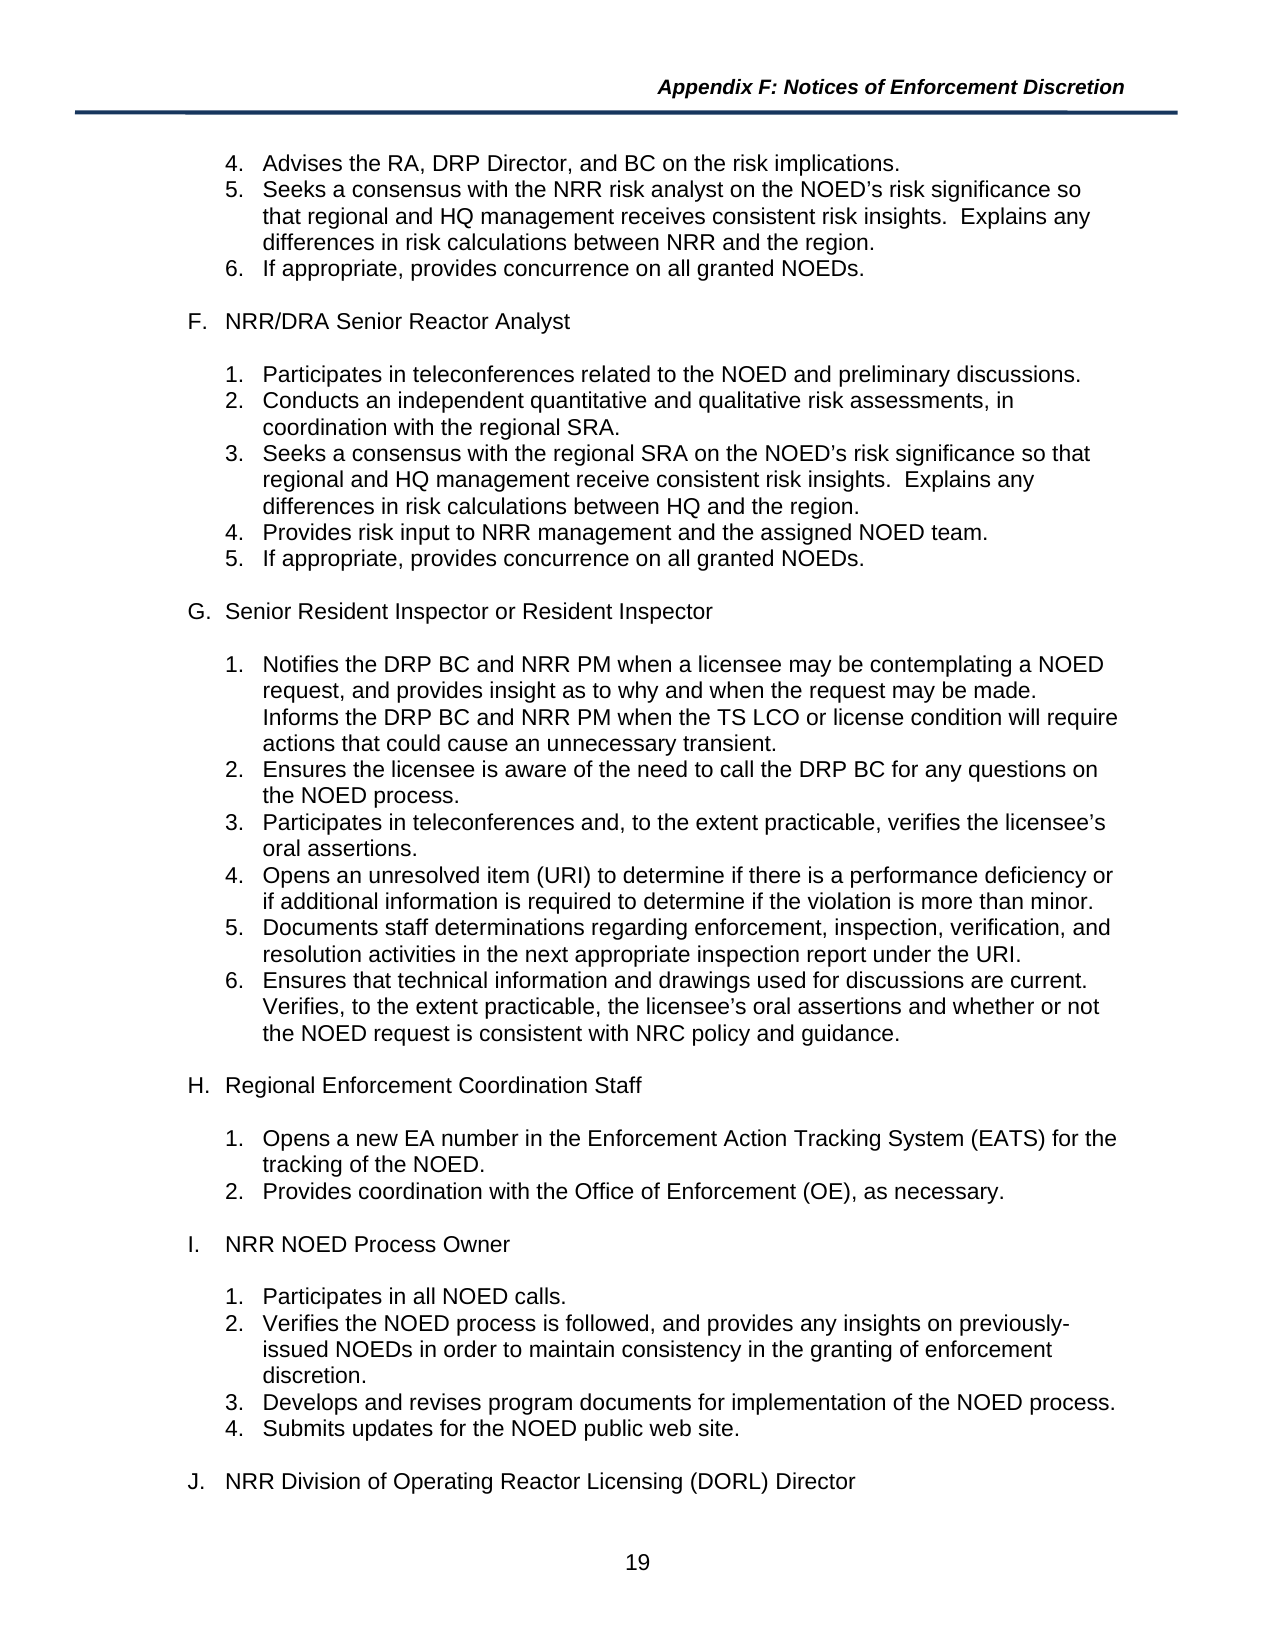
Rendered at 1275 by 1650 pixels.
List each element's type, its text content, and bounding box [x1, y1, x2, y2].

text I. NRR NOED Process Owner [187, 1231, 1125, 1257]
list Verifies the NOED process is followed, and provides any insights on previously-issued NOEDs in order to maintain consistency in the granting of enforcement discretion. [225, 1309, 1125, 1389]
list Provides coordination with the Office of Enforcement (OE), as necessary. [225, 1178, 1125, 1204]
list Notifies the DRP BC and NRR PM when a licensee may be contemplating a NOED request, and provides insight as to why and when the request may be made. Informs the DRP BC and NRR PM when the TS LCO or license condition will require actions that could cause an unnecessary transient. [225, 651, 1125, 756]
list Seeks a consensus with the regional SRA on the NOED’s risk significance so that regional and HQ management receive consistent risk insights. Explains any differences in risk calculations between HQ and the region. [225, 440, 1125, 519]
list Opens a new EA number in the Enforcement Action Tracking System (EATS) for the tracking of the NOED. [225, 1125, 1125, 1178]
list Ensures that technical information and drawings used for discussions are current. Verifies, to the extent practicable, the licensee’s oral assertions and whether or not the NOED request is consistent with NRC policy and guidance. [225, 967, 1125, 1046]
list Participates in all NOED calls. [225, 1283, 1125, 1309]
list Opens an unresolved item (URI) to determine if there is a performance deficiency or if additional information is required to determine if the violation is more than minor. [225, 862, 1125, 914]
list Advises the RA, DRP Director, and BC on the risk implications. [225, 150, 1125, 176]
list Conducts an independent quantitative and qualitative risk assessments, in coordination with the regional SRA. [225, 387, 1125, 440]
list Develops and revises program documents for implementation of the NOED process. [225, 1389, 1125, 1415]
list If appropriate, provides concurrence on all granted NOEDs. [225, 545, 1125, 572]
text H. Regional Enforcement Coordination Staff [187, 1072, 1125, 1099]
text F. NRR/DRA Senior Reactor Analyst [187, 308, 1125, 334]
text J. NRR Division of Operating Reactor Licensing (DORL) Director [187, 1468, 1125, 1494]
list Submits updates for the NOED public web site. [225, 1415, 1125, 1441]
list If appropriate, provides concurrence on all granted NOEDs. [225, 255, 1125, 282]
list Ensures the licensee is aware of the need to call the DRP BC for any questions on the NOED process. [225, 756, 1125, 809]
list Documents staff determinations regarding enforcement, inspection, verification, and resolution activities in the next appropriate inspection report under the URI. [225, 914, 1125, 967]
list Seeks a consensus with the NRR risk analyst on the NOED’s risk significance so that regional and HQ management receives consistent risk insights. Explains any differences in risk calculations between NRR and the region. [225, 176, 1125, 255]
list Participates in teleconferences and, to the extent practicable, verifies the licensee’s oral assertions. [225, 809, 1125, 862]
list Provides risk input to NRR management and the assigned NOED team. [225, 519, 1125, 545]
text G. Senior Resident Inspector or Resident Inspector [187, 598, 1125, 624]
list Participates in teleconferences related to the NOED and preliminary discussions. [225, 361, 1125, 387]
